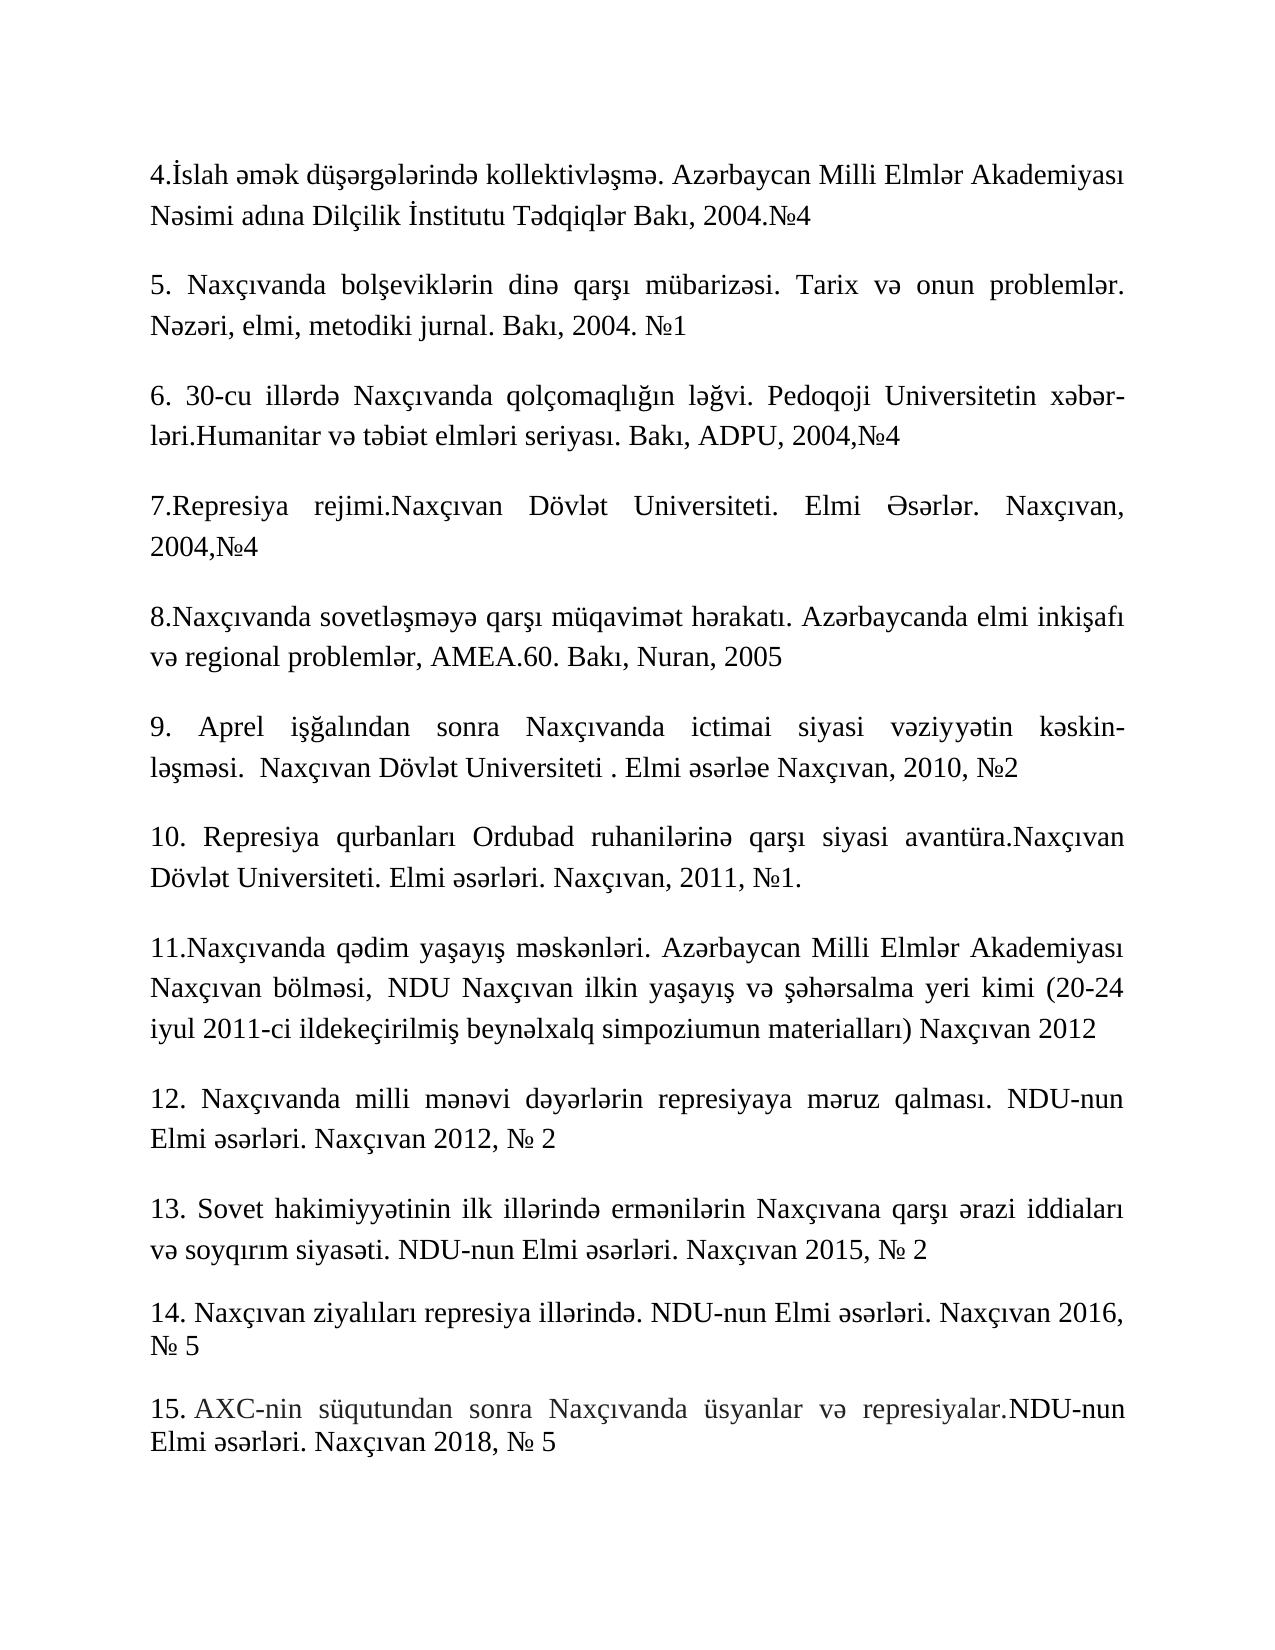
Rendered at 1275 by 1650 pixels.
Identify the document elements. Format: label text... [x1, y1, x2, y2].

text 10. Represiya qurbanları Ordubad ruhanilərinə qarşı siyasi avantüra.Naxçıvan Dövlət Universiteti. Elmi əsərləri. Naxçıvan, 2011, №1. [150, 812, 1125, 894]
text 14. Naxçıvan ziyalıları represiya illərində. NDU-nun Elmi əsərləri. Naxçıvan 2016, № 5 [150, 1295, 1125, 1362]
text 5. Naxçıvanda bolşeviklərin dinə qarşı mübarizəsi. Tarix və onun problemlər. Nəzəri, elmi, metodiki jurnal. Bakı, 2004. №1 [150, 260, 1125, 342]
text 7.Represiya rejimi.Naxçıvan Dövlət Universiteti. Elmi Əsərlər. Naxçıvan, 2004,№4 [150, 481, 1125, 562]
text 12. Naxçıvanda milli mənəvi dəyərlərin represiyaya məruz qalması. NDU-nun Elmi əsərləri. Naxçıvan 2012, № 2 [150, 1074, 1125, 1155]
text 13. Sovet hakimiyyətinin ilk illərində ermənilərin Naxçıvana qarşı ərazi iddiaları və soyqırım siyasəti. NDU-nun Elmi əsərləri. Naxçıvan 2015, № 2 [150, 1184, 1125, 1266]
text 6. 30-cu illərdə Naxçıvanda qolçomaqlığın ləğvi. Pedoqoji Universitetin xəbərləri.Humanitar və təbiət elmləri seriyası. Bakı, ADPU, 2004,№4 [150, 371, 1125, 452]
text 8.Naxçıvanda sovetləşməyə qarşı müqavimət hərakatı. Azərbaycanda elmi inkişafı və regional problemlər, AMEA.60. Bakı, Nuran, 2005 [150, 592, 1125, 673]
text 11.Naxçıvanda qədim yaşayış məskənləri. Azərbaycan Milli Elmlər Akademiyası Naxçıvan bölməsi, NDU Naxçıvan ilkin yaşayış və şəhərsalma yeri kimi (20-24 iyul 2011-ci ildekeçirilmiş beynəlxalq simpoziumun materialları) Naxçıvan 2012 [150, 923, 1125, 1045]
text 4.İslah əmək düşərgələrində kollektivləşmə. Azərbaycan Milli Elmlər Akademiyası Nəsimi adına Dilçilik İnstitutu Tədqiqlər Bakı, 2004.№4 [150, 150, 1125, 231]
text 9. Aprel işğalından sonra Naxçıvanda ictimai siyasi vəziyyətin kəskinləşməsi. Naxçıvan Dövlət Universiteti . Elmi əsərləe Naxçıvan, 2010, №2 [150, 702, 1125, 783]
text 15. AXC-nin süqutundan sonra Naxçıvanda üsyanlar və represiyalar.NDU-nun Elmi əsərləri. Naxçıvan 2018, № 5 [150, 1391, 1125, 1458]
